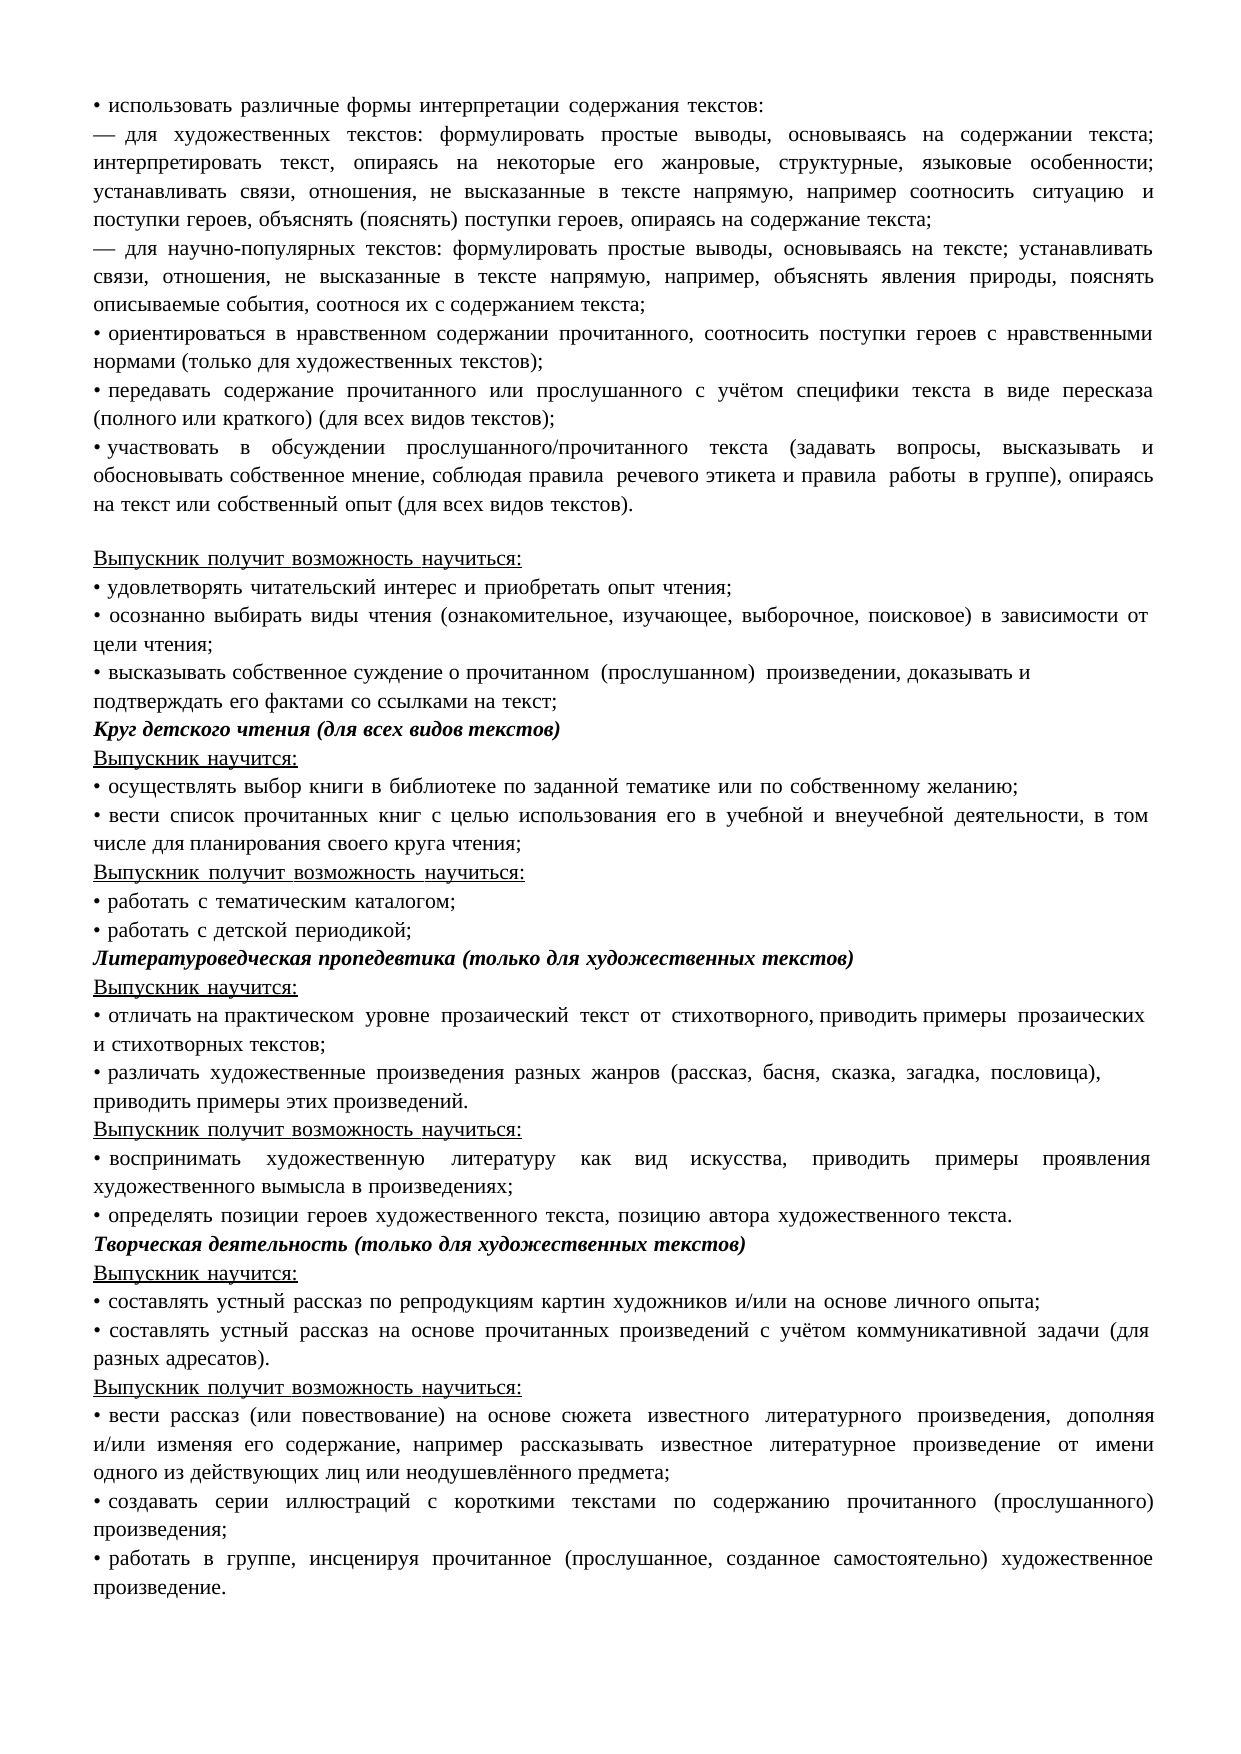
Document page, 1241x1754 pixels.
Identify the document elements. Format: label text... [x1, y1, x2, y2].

subtitle Творческая деятельность (только для художественных текстов) [93, 1231, 1223, 1256]
text Выпускник научится: [93, 745, 1223, 770]
list работать с тематическим каталогом; [93, 888, 1223, 913]
list передавать содержание прочитанного или прослушанного с учётом специфики текста в виде пересказа (полного или краткого) (для всех видов текстов); [93, 377, 1153, 431]
list определять позиции героев художественного текста, позицию автора художественного текста. [93, 1202, 1223, 1227]
list вести список прочитанных книг с целью использования его в учебной и внеучебной деятельности, в том числе для планирования своего круга чтения; [93, 802, 1152, 856]
text Выпускник научится: [93, 974, 1223, 999]
text Выпускник получит возможность научиться: [93, 859, 1223, 884]
list различать художественные произведения разных жанров (рассказ, басня, сказка, загадка, пословица), приводить примеры этих произведений. [93, 1059, 1154, 1113]
list для научно-популярных текстов: формулировать простые выводы, основываясь на тексте; устанавливать связи, отношения, не высказанные в тексте напрямую, например, объяснять явления природы, пояснять описываемые события, соотнося их с содержанием текста; [93, 234, 1154, 317]
list удовлетворять читательский интерес и приобретать опыт чтения; [93, 574, 1223, 599]
text Выпускник научится: [93, 1260, 1223, 1285]
list использовать различные формы интерпретации содержания текстов: [93, 92, 1223, 117]
list ориентироваться в нравственном содержании прочитанного, соотносить поступки героев с нравственными нормами (только для художественных текстов); [93, 320, 1154, 373]
text Выпускник получит возможность научиться: [93, 545, 1223, 570]
list участвовать в обсуждении прослушанного/прочитанного текста (задавать вопросы, высказывать и обосновывать собственное мнение, соблюдая правила речевого этикета и правила работы в группе), опираясь на текст или собственный опыт (для всех видов текстов). [93, 434, 1153, 516]
list создавать серии иллюстраций с короткими текстами по содержанию прочитанного (прослушанного) произведения; [93, 1488, 1154, 1542]
list работать в группе, инсценируя прочитанное (прослушанное, созданное самостоятельно) художественное произведение. [93, 1545, 1153, 1599]
list составлять устный рассказ на основе прочитанных произведений с учётом коммуникативной задачи (для разных адресатов). [93, 1317, 1153, 1370]
list осуществлять выбор книги в библиотеке по заданной тематике или по собственному желанию; [93, 773, 1223, 799]
list работать с детской периодикой; [93, 917, 1223, 942]
list для художественных текстов: формулировать простые выводы, основываясь на содержании текста; интерпретировать текст, опираясь на некоторые его жанровые, структурные, языковые особенности; устанавливать связи, отношения, не высказанные в тексте напрямую, например соотносить ситуацию и поступки героев, объяснять (пояснять) поступки героев, опираясь на содержание текста; [93, 121, 1154, 231]
text Выпускник получит возможность научиться: [93, 1374, 1223, 1399]
list высказывать собственное суждение о прочитанном (прослушанном) произведении, доказывать и подтверждать его фактами со ссылками на текст; [93, 659, 1154, 713]
list составлять устный рассказ по репродукциям картин художников и/или на основе личного опыта; [93, 1288, 1223, 1313]
text Выпускник получит возможность научиться: [93, 1116, 1223, 1142]
list вести рассказ (или повествование) на основе сюжета известного литературного произведения, дополняя и/или изменяя его содержание, например рассказывать известное литературное произведение от имени одного из действующих лиц или неодушевлённого предмета; [93, 1402, 1155, 1484]
subtitle Круг детского чтения (для всех видов текстов) [93, 716, 1223, 741]
list отличать на практическом уровне прозаический текст от стихотворного, приводить примеры прозаических и стихотворных текстов; [93, 1002, 1153, 1056]
list воспринимать художественную литературу как вид искусства, приводить примеры проявления художественного вымысла в произведениях; [93, 1145, 1153, 1199]
subtitle Литературоведческая пропедевтика (только для художественных текстов) [93, 945, 1223, 970]
list осознанно выбирать виды чтения (ознакомительное, изучающее, выборочное, поисковое) в зависимости от цели чтения; [93, 602, 1152, 656]
